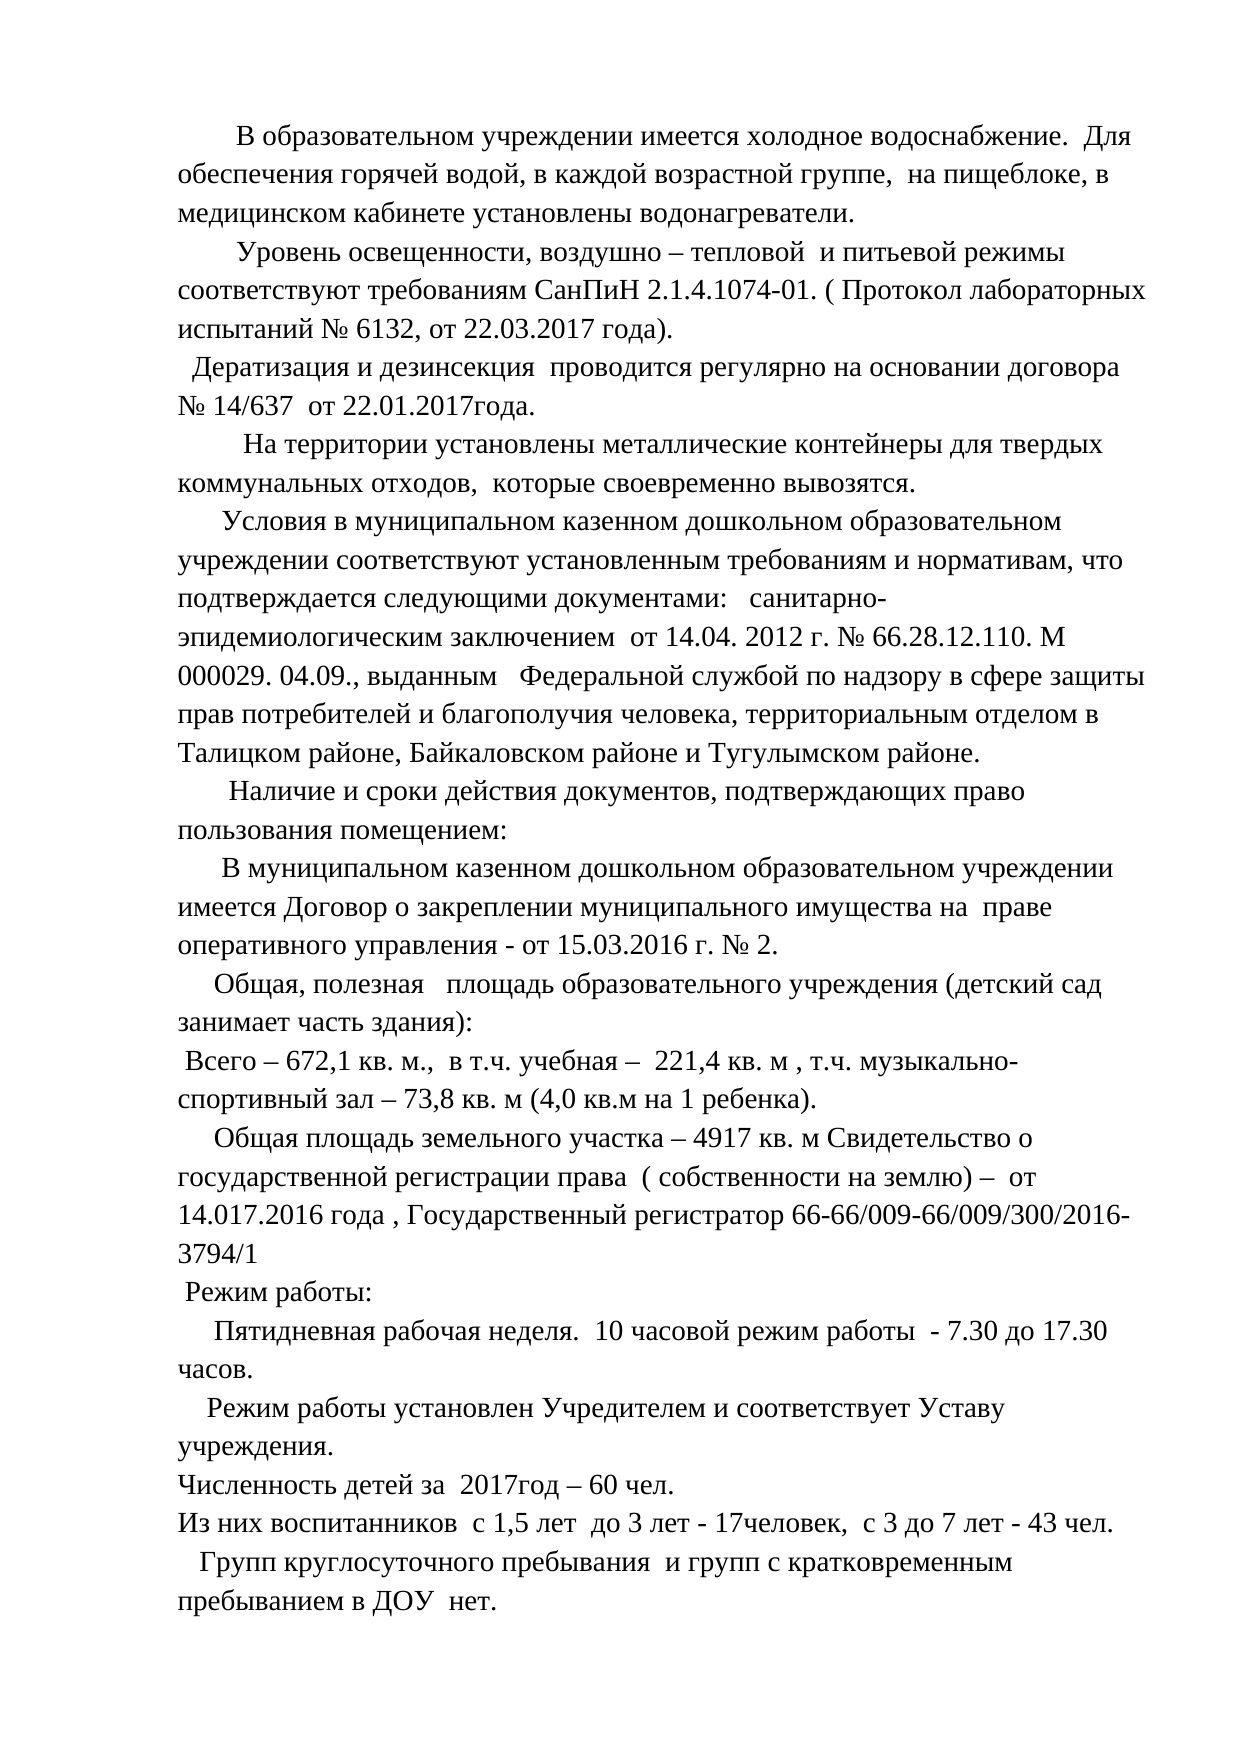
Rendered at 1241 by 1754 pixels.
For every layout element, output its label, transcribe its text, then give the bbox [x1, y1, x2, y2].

text Общая площадь земельного участка – 4917 кв. м Свидетельство о государственной регистрации права ( собственности на землю) – от 14.017.2016 года , Государственный регистратор 66-66/009-66/009/300/2016-3794/1 [177, 1120, 1152, 1269]
text В муниципальном казенном дошкольном образовательном учреждении имеется Договор о закреплении муниципального имущества на праве оперативного управления - от 15.03.2016 г. № 2. [177, 850, 1152, 961]
text Дератизация и дезинсекция проводится регулярно на основании договора № 14/637 от 22.01.2017года. [177, 349, 1152, 421]
text Всего – 672,1 кв. м., в т.ч. учебная – 221,4 кв. м , т.ч. музыкально-спортивный зал – 73,8 кв. м (4,0 кв.м на 1 ребенка). [177, 1043, 1152, 1115]
text Групп круглосуточного пребывания и групп с кратковременным пребыванием в ДОУ нет. [177, 1544, 1152, 1616]
text На территории установлены металлические контейнеры для твердых коммунальных отходов, которые своевременно вывозятся. [177, 426, 1152, 498]
text Общая, полезная площадь образовательного учреждения (детский сад занимает часть здания): [177, 966, 1152, 1038]
text Численность детей за 2017год – 60 чел. [177, 1467, 1152, 1501]
text Уровень освещенности, воздушно – тепловой и питьевой режимы соответствуют требованиям СанПиН 2.1.4.1074-01. ( Протокол лабораторных испытаний № 6132, от 22.03.2017 года). [177, 234, 1152, 344]
text Пятидневная рабочая неделя. 10 часовой режим работы - 7.30 до 17.30 часов. [177, 1313, 1152, 1385]
text В образовательном учреждении имеется холодное водоснабжение. Для обеспечения горячей водой, в каждой возрастной группе, на пищеблоке, в медицинском кабинете установлены водонагреватели. [177, 118, 1152, 229]
text Наличие и сроки действия документов, подтверждающих право пользования помещением: [177, 773, 1152, 845]
text Режим работы установлен Учредителем и соответствует Уставу учреждения. [177, 1390, 1152, 1462]
text Условия в муниципальном казенном дошкольном образовательном учреждении соответствуют установленным требованиям и нормативам, что подтверждается следующими документами: санитарно-эпидемиологическим заключением от 14.04. 2012 г. № 66.28.12.110. М 000029. 04.09., выданным Федеральной службой по надзору в сфере защиты прав потребителей и благополучия человека, территориальным отделом в Талицком районе, Байкаловском районе и Тугулымском районе. [177, 503, 1152, 768]
text Режим работы: [177, 1274, 1152, 1308]
text Из них воспитанников с 1,5 лет до 3 лет - 17человек, с 3 до 7 лет - 43 чел. [177, 1506, 1152, 1539]
